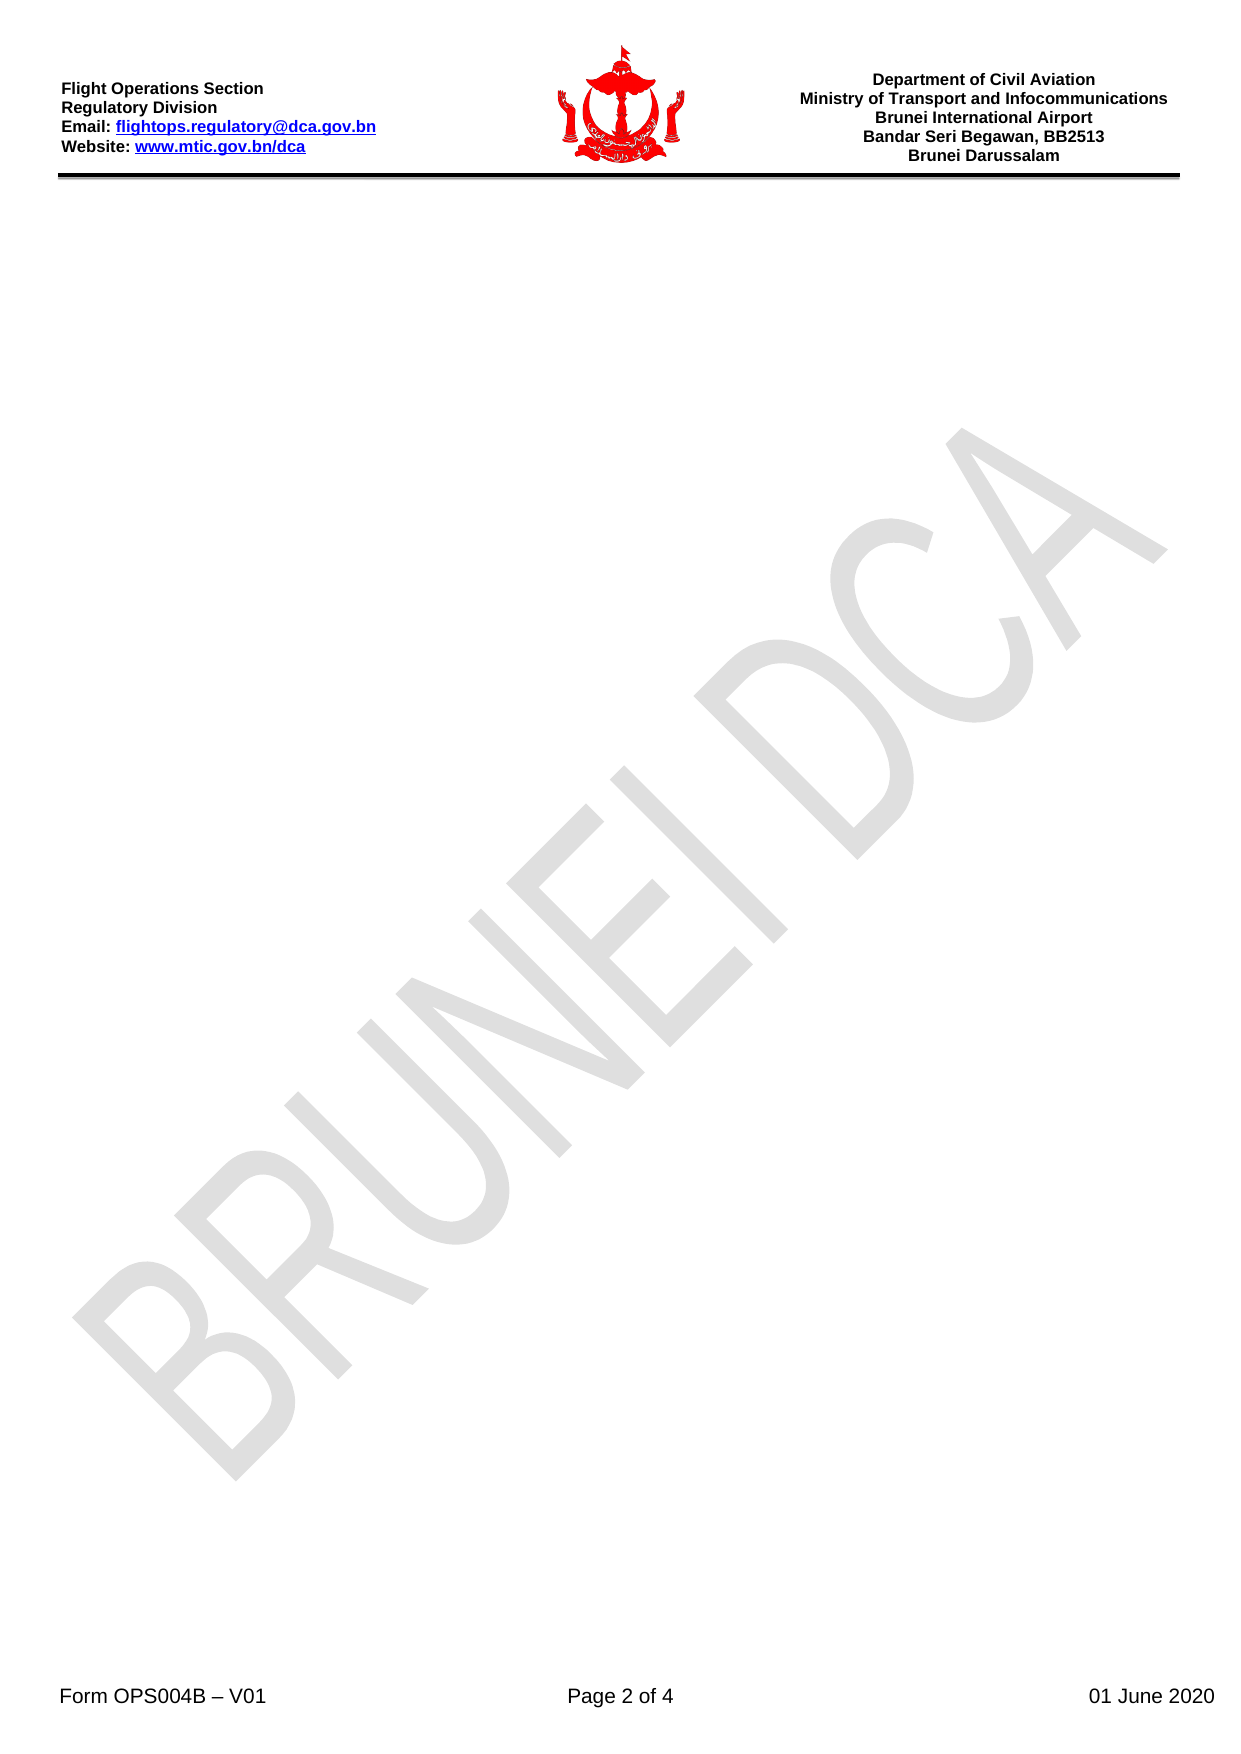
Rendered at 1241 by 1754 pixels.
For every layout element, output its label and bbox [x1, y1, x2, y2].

picture [557, 45, 685, 163]
